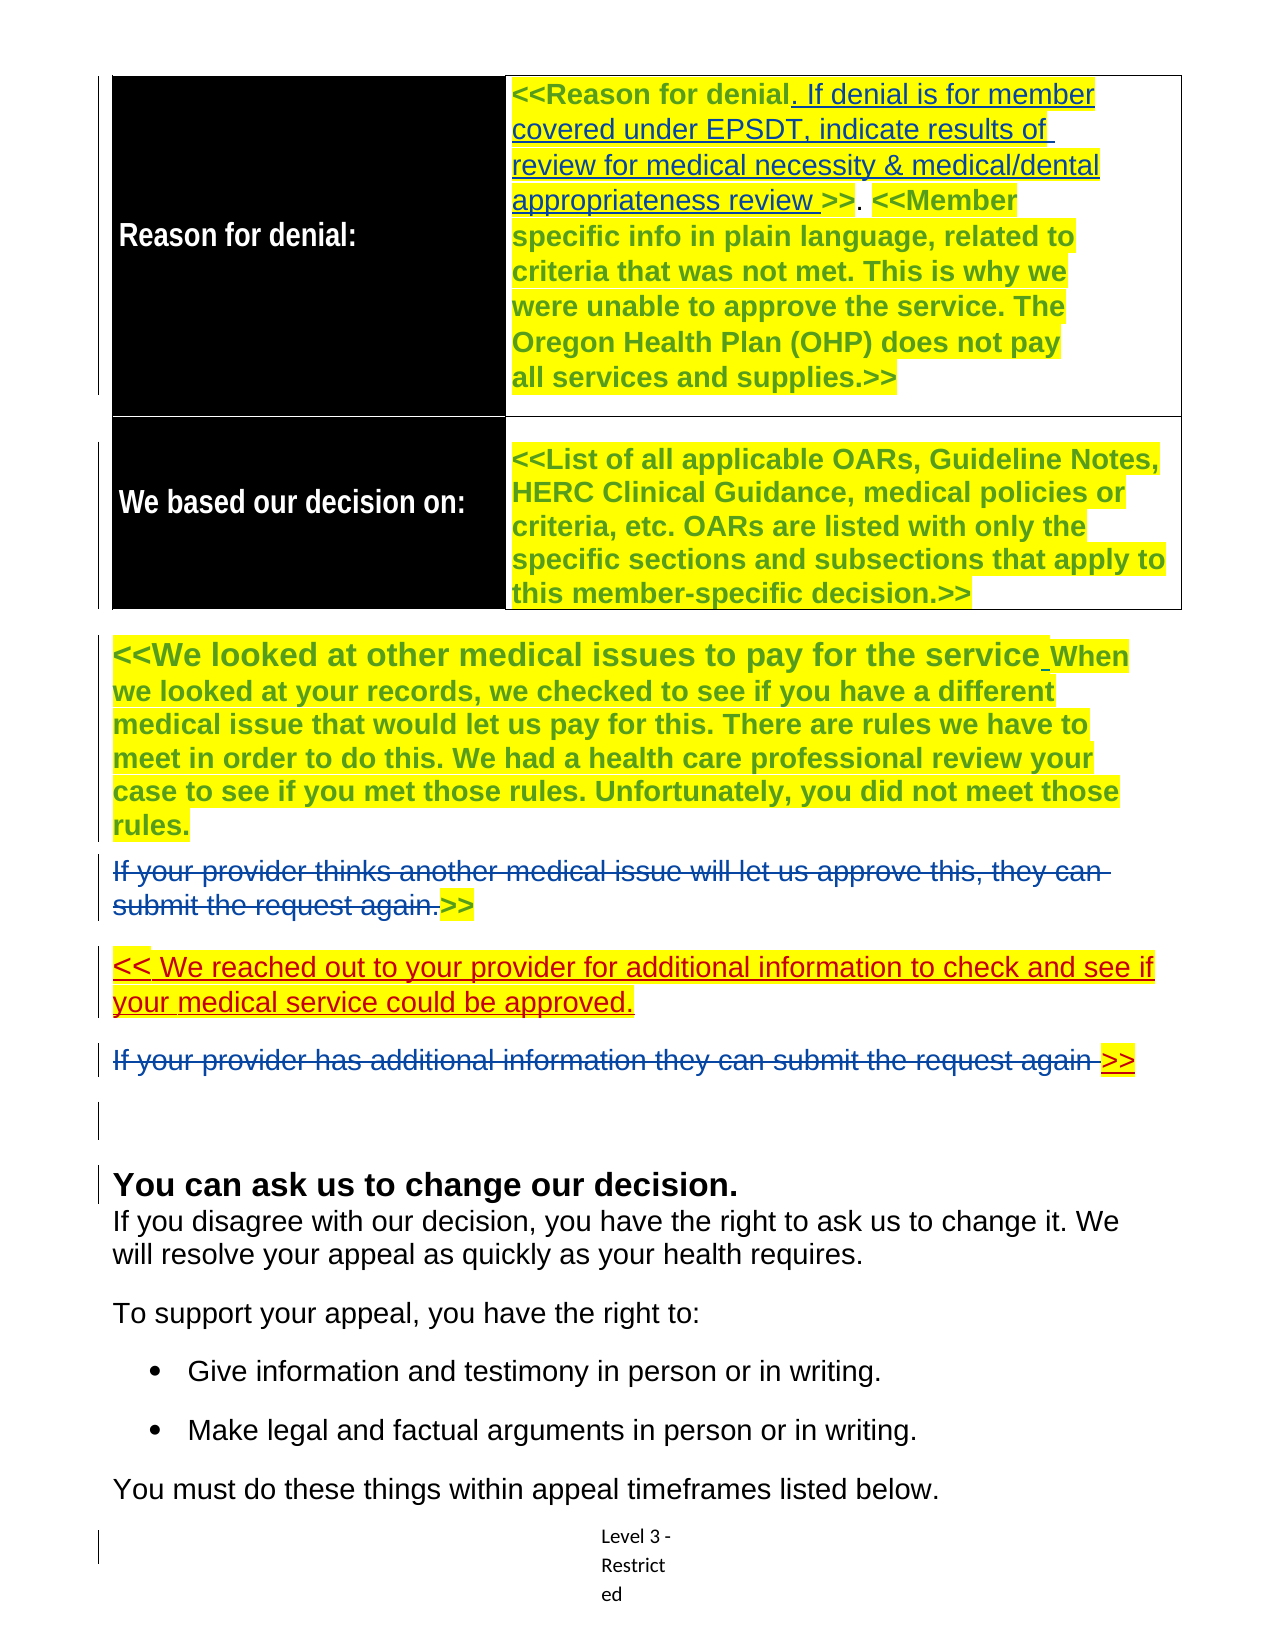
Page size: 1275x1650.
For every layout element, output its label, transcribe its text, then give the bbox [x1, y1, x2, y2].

table_cell Reason for denial: [113, 76, 505, 416]
text >> [112, 854, 1162, 921]
text To support your appeal, you have the right to: [112, 1296, 1162, 1329]
table_cell <<Reason for denial>>. <<Member specific info in plain language, related to criteria that was not met. This is why we were unable to approve the service. The Oregon Health Plan (OHP) does not pay all services and supplies.>> [506, 76, 1181, 416]
list Give information and testimony in person or in writing. [150, 1354, 1162, 1388]
text <<We looked at other medical issues to pay for the serviceWhen we looked at your records, we checked to see if you have a different medical issue that would let us pay for this. There are rules we have to meet in order to do this. We had a health care professional review your case to see if you met those rules. Unfortunately, you did not meet those rules. [112, 635, 1162, 842]
text You must do these things within appeal timeframes listed below. [112, 1472, 1162, 1505]
text You can ask us to change our decision. If you disagree with our decision, you have the right to ask us to change it. We will resolve your appeal as quickly as your health requires. [112, 1165, 1162, 1271]
table_cell <<List of all applicable OARs, Guideline Notes, HERC Clinical Guidance, medical policies or criteria, etc. OARs are listed with only the specific sections and subsections that apply to this member-specific decision.>> [506, 417, 1181, 609]
table_cell We based our decision on: [113, 417, 505, 609]
list Make legal and factual arguments in person or in writing. [150, 1413, 1162, 1447]
